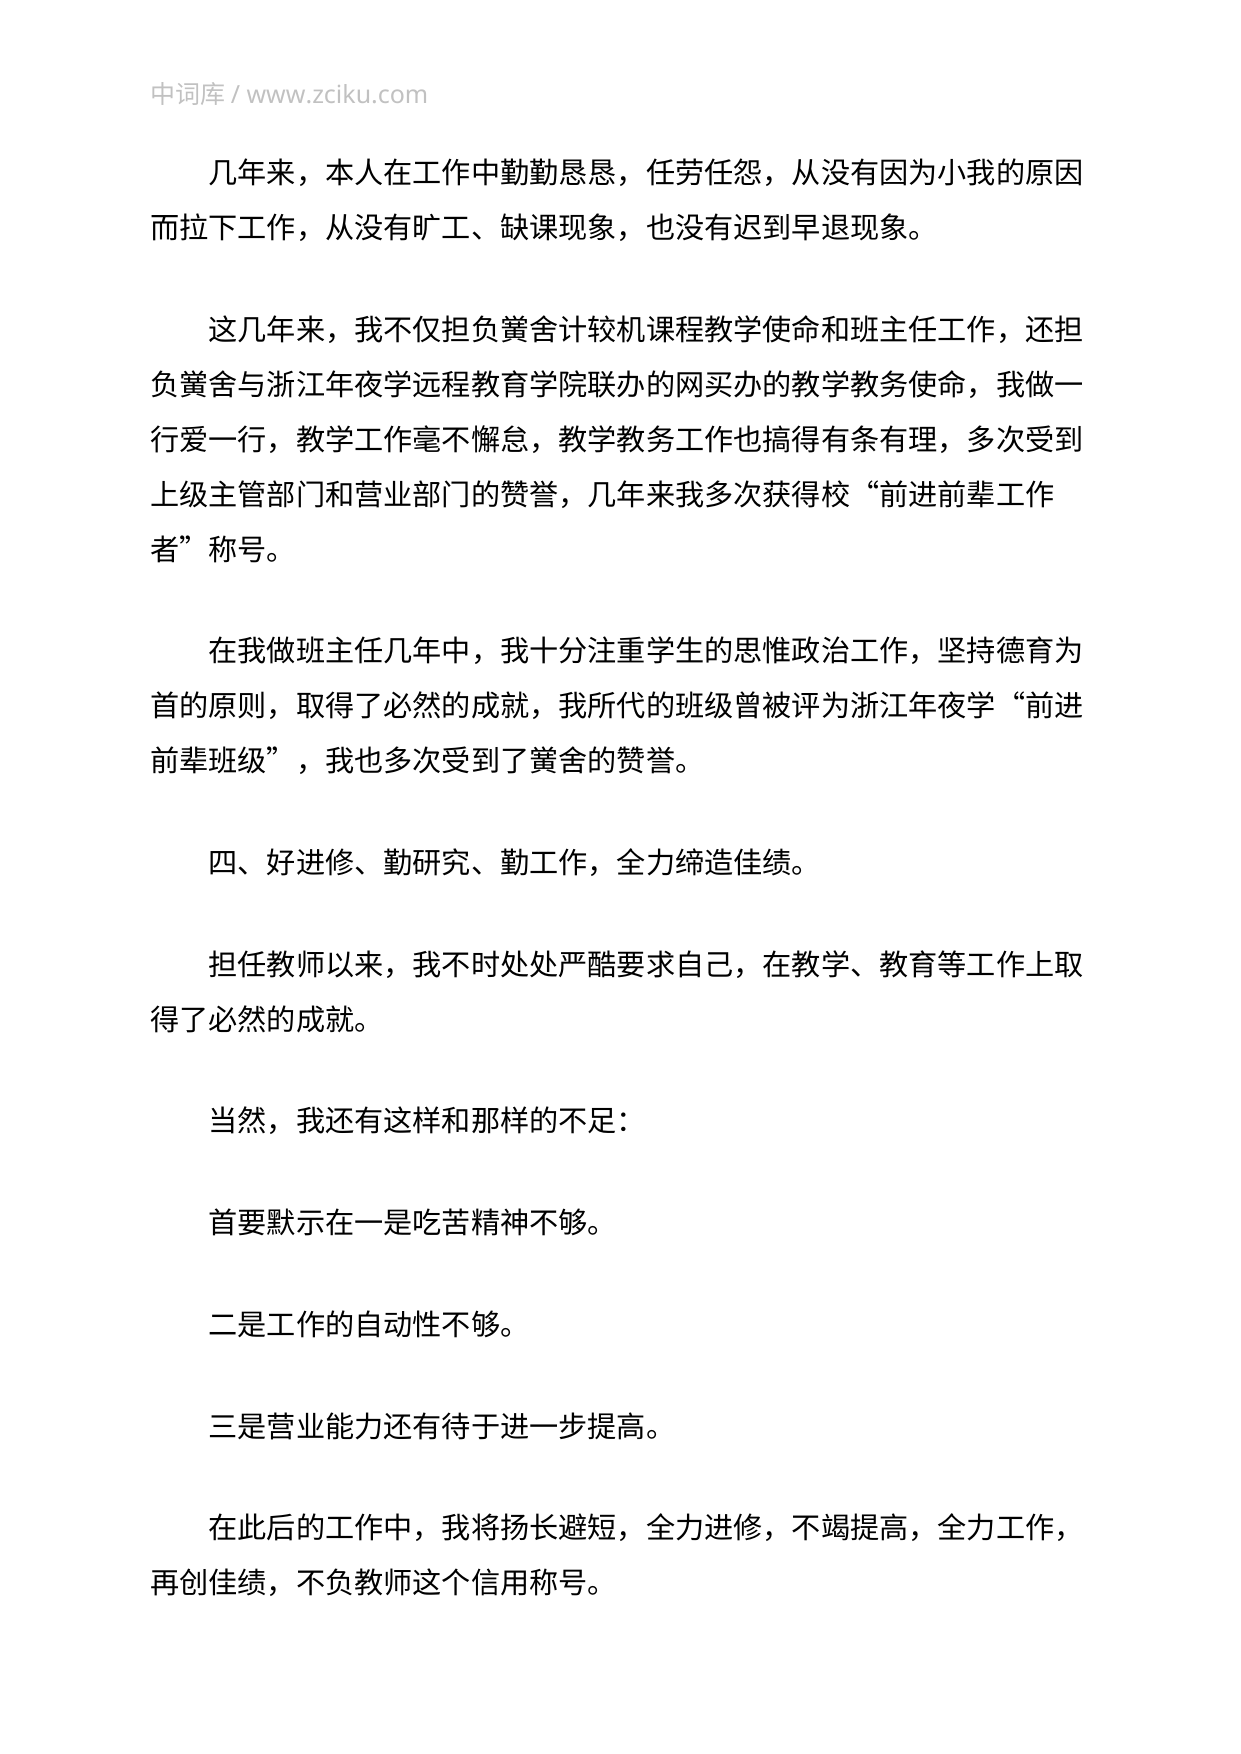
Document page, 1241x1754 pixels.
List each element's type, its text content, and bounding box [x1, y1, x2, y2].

text 在此后的工作中，我将扬长避短，全力进修，不竭提高，全力工作，再创佳绩，不负教师这个信用称号。 [150, 1505, 1090, 1602]
text 二是工作的自动性不够。 [150, 1302, 1090, 1344]
text 四、好进修、勤研究、勤工作，全力缔造佳绩。 [150, 839, 1090, 882]
text 几年来，本人在工作中勤勤恳恳，任劳任怨，从没有因为小我的原因而拉下工作，从没有旷工、缺课现象，也没有迟到早退现象。 [150, 150, 1090, 247]
text 当然，我还有这样和那样的不足： [150, 1098, 1090, 1140]
text 这几年来，我不仅担负黉舍计较机课程教学使命和班主任工作，还担负黉舍与浙江年夜学远程教育学院联办的网买办的教学教务使命，我做一行爱一行，教学工作毫不懈怠，教学教务工作也搞得有条有理，多次受到上级主管部门和营业部门的赞誉，几年来我多次获得校“前进前辈工作者”称号。 [150, 307, 1090, 568]
text 三是营业能力还有待于进一步提高。 [150, 1403, 1090, 1446]
text 在我做班主任几年中，我十分注重学生的思惟政治工作，坚持德育为首的原则，取得了必然的成就，我所代的班级曾被评为浙江年夜学“前进前辈班级”，我也多次受到了黉舍的赞誉。 [150, 628, 1090, 780]
text 担任教师以来，我不时处处严酷要求自己，在教学、教育等工作上取得了必然的成就。 [150, 941, 1090, 1038]
text 首要默示在一是吃苦精神不够。 [150, 1200, 1090, 1242]
